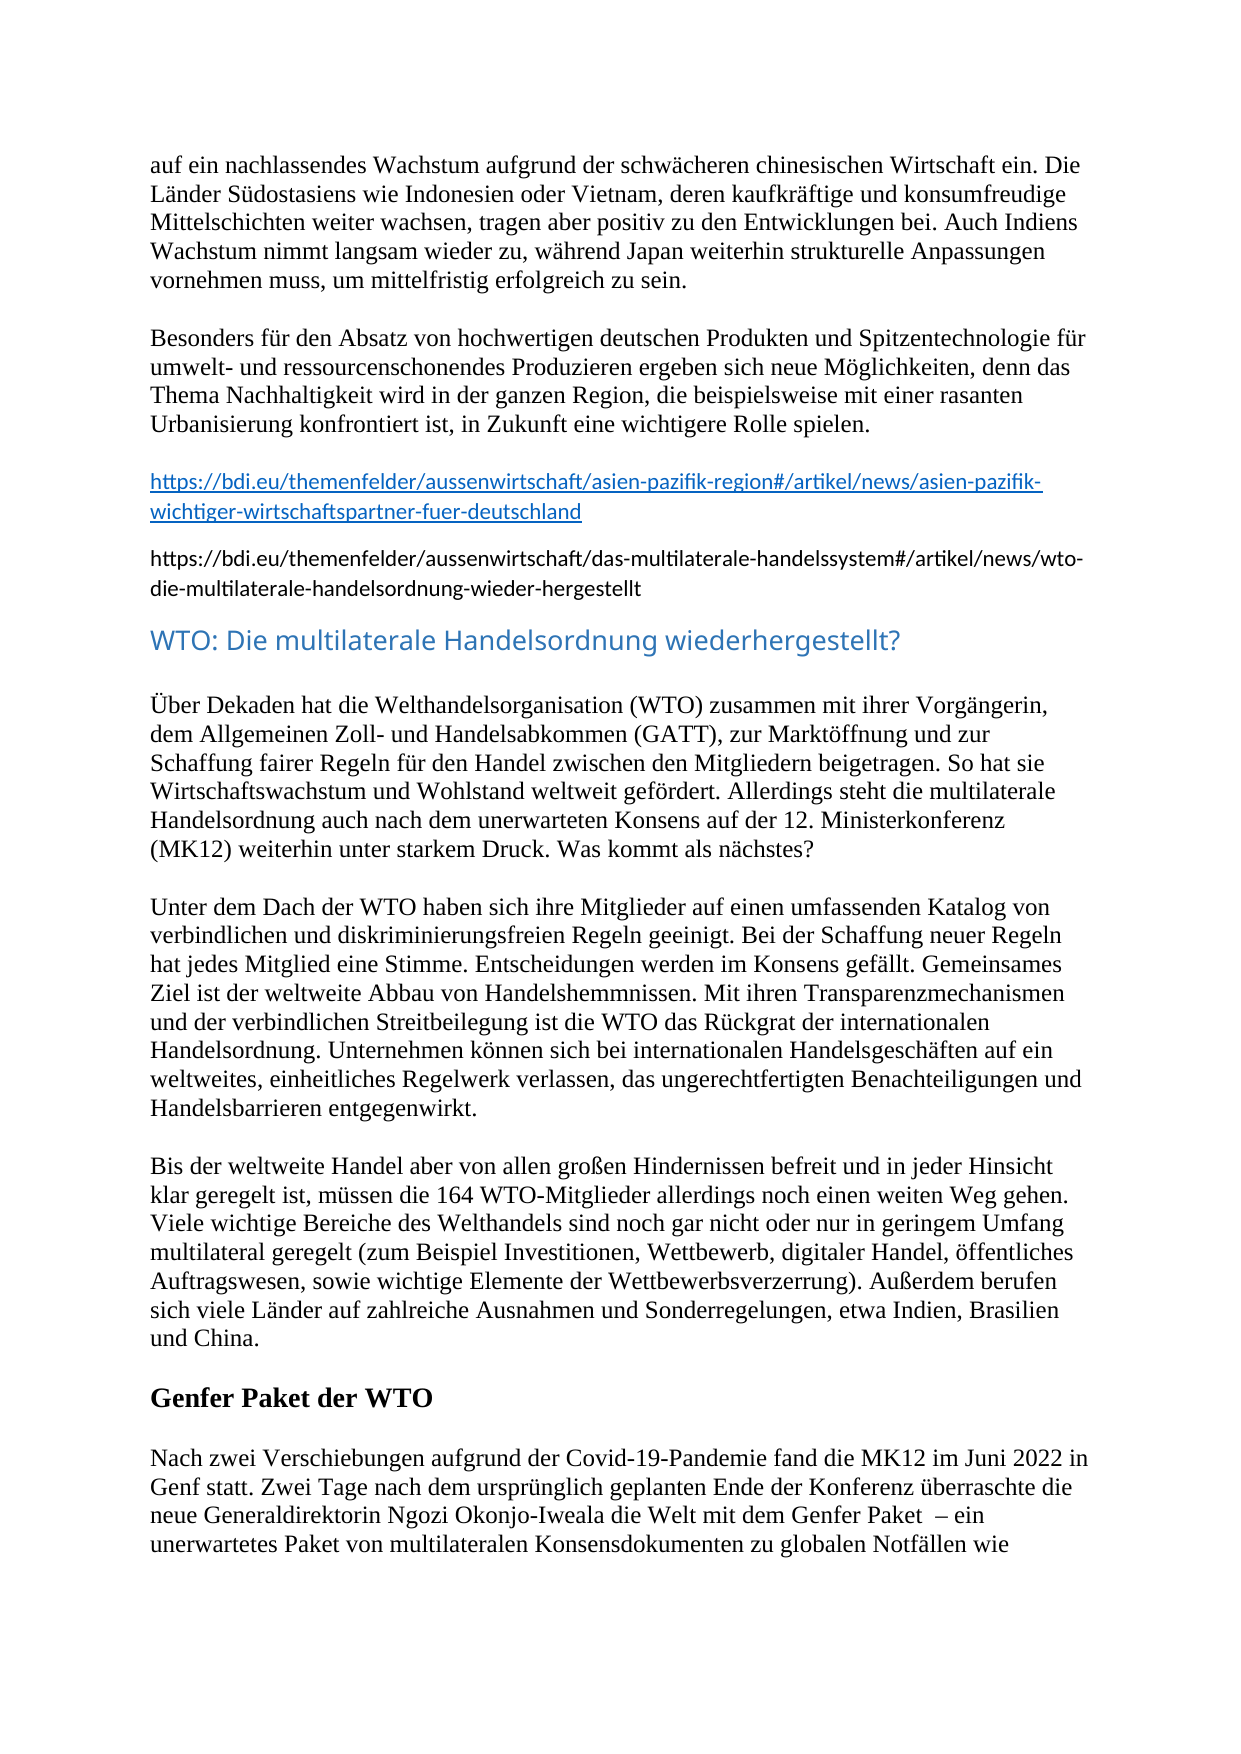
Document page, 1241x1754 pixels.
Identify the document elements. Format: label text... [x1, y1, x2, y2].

subtitle Genfer Paket der WTO [150, 1381, 1090, 1414]
subtitle WTO: Die multilaterale Handelsordnung wiederhergestellt? [150, 621, 1090, 658]
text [150, 150, 1090, 294]
text Besonders für den Absatz von hochwertigen deutschen Produkten und Spitzentechnologie für umwelt- und ressourcenschonendes Produzieren ergeben sich neue Möglichkeiten, denn das Thema Nachhaltigkeit wird in der ganzen Region, die beispielsweise mit einer rasanten Urbanisierung konfrontiert ist, in Zukunft eine wichtigere Rolle spielen. [150, 323, 1090, 438]
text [150, 1443, 1090, 1558]
text Über Dekaden hat die Welthandelsorganisation (WTO) zusammen mit ihrer Vorgängerin, dem Allgemeinen Zoll- und Handelsabkommen (GATT), zur Marktöffnung und zur Schaffung fairer Regeln für den Handel zwischen den Mitgliedern beigetragen. So hat sie Wirtschaftswachstum und Wohlstand weltweit gefördert. Allerdings steht die multilaterale Handelsordnung auch nach dem unerwarteten Konsens auf der 12. Ministerkonferenz (MK12) weiterhin unter starkem Druck. Was kommt als nächstes? [150, 690, 1090, 863]
text Bis der weltweite Handel aber von allen großen Hindernissen befreit und in jeder Hinsicht klar geregelt ist, müssen die 164 WTO-Mitglieder allerdings noch einen weiten Weg gehen. Viele wichtige Bereiche des Welthandels sind noch gar nicht oder nur in geringem Umfang multilateral geregelt (zum Beispiel Investitionen, Wettbewerb, digitaler Handel, öffentliches Auftragswesen, sowie wichtige Elemente der Wettbewerbsverzerrung). Außerdem berufen sich viele Länder auf zahlreiche Ausnahmen und Sonderregelungen, etwa Indien, Brasilien und China. [150, 1151, 1090, 1352]
text Unter dem Dach der WTO haben sich ihre Mitglieder auf einen umfassenden Katalog von verbindlichen und diskriminierungsfreien Regeln geeinigt. Bei der Schaffung neuer Regeln hat jedes Mitglied eine Stimme. Entscheidungen werden im Konsens gefällt. Gemeinsames Ziel ist der weltweite Abbau von Handelshemmnissen. Mit ihren Transparenzmechanismen und der verbindlichen Streitbeilegung ist die WTO das Rückgrat der internationalen Handelsordnung. Unternehmen können sich bei internationalen Handelsgeschäften auf ein weltweites, einheitliches Regelwerk verlassen, das ungerechtfertigten Benachteiligungen und Handelsbarrieren entgegenwirkt. [150, 892, 1090, 1122]
text https://bdi.eu/themenfelder/aussenwirtschaft/das-multilaterale-handelssystem#/artikel/news/wto-die-multilaterale-handelsordnung-wieder-hergestellt [150, 544, 1090, 602]
text https://bdi.eu/themenfelder/aussenwirtschaft/asien-pazifik-region#/artikel/news/asien-pazifik-wichtiger-wirtschaftspartner-fuer-deutschland [150, 467, 1090, 525]
